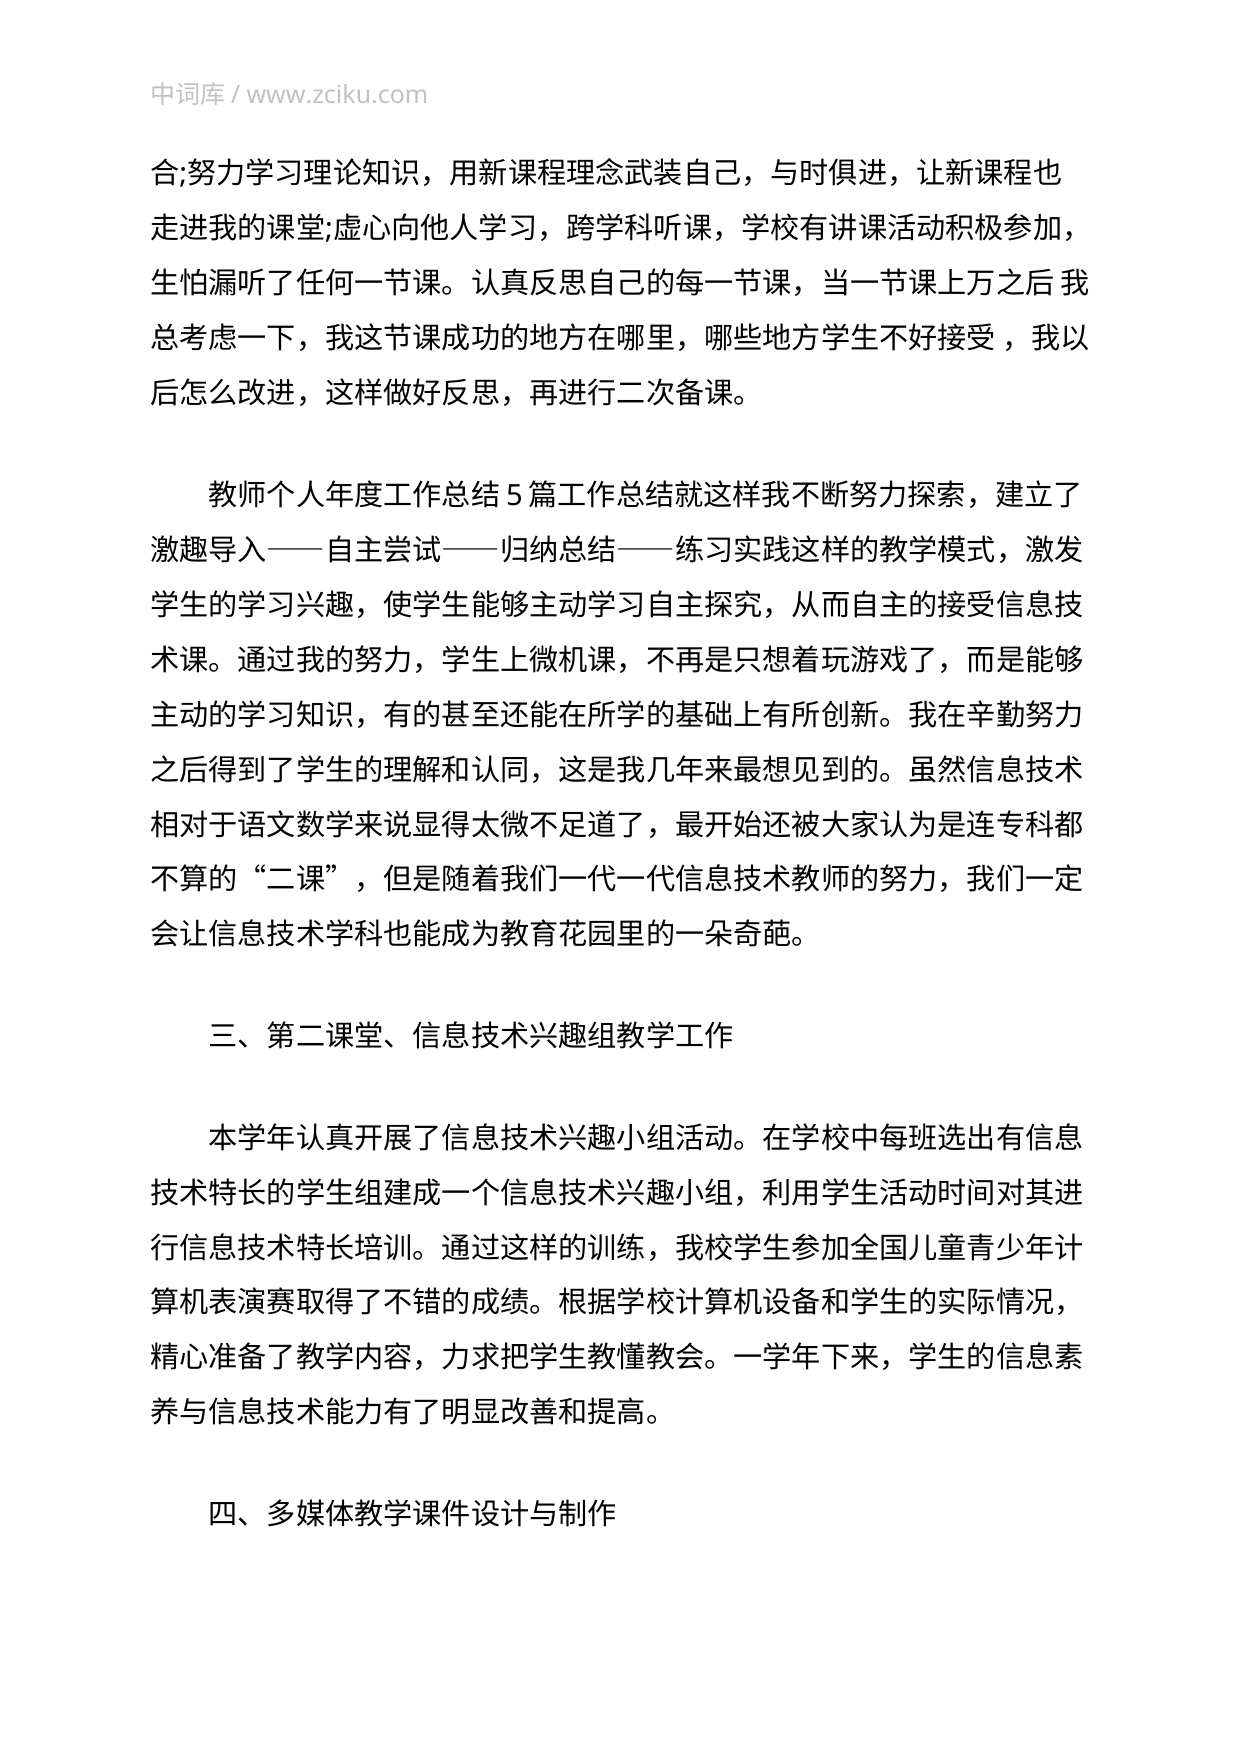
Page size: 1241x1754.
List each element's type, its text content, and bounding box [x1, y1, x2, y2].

text 三、第二课堂、信息技术兴趣组教学工作 [150, 1013, 1090, 1055]
text 教师个人年度工作总结5篇工作总结就这样我不断努力探索，建立了激趣导入――自主尝试――归纳总结――练习实践这样的教学模式，激发学生的学习兴趣，使学生能够主动学习自主探究，从而自主的接受信息技术课。通过我的努力，学生上微机课，不再是只想着玩游戏了，而是能够主动的学习知识，有的甚至还能在所学的基础上有所创新。我在辛勤努力之后得到了学生的理解和认同，这是我几年来最想见到的。虽然信息技术相对于语文数学来说显得太微不足道了，最开始还被大家认为是连专科都不算的“二课”，但是随着我们一代一代信息技术教师的努力，我们一定会让信息技术学科也能成为教育花园里的一朵奇葩。 [150, 472, 1090, 953]
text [150, 150, 1090, 412]
text 本学年认真开展了信息技术兴趣小组活动。在学校中每班选出有信息技术特长的学生组建成一个信息技术兴趣小组，利用学生活动时间对其进行信息技术特长培训。通过这样的训练，我校学生参加全国儿童青少年计算机表演赛取得了不错的成绩。根据学校计算机设备和学生的实际情况，精心准备了教学内容，力求把学生教懂教会。一学年下来，学生的信息素养与信息技术能力有了明显改善和提高。 [150, 1114, 1090, 1431]
text 四、多媒体教学课件设计与制作 [150, 1491, 1090, 1533]
